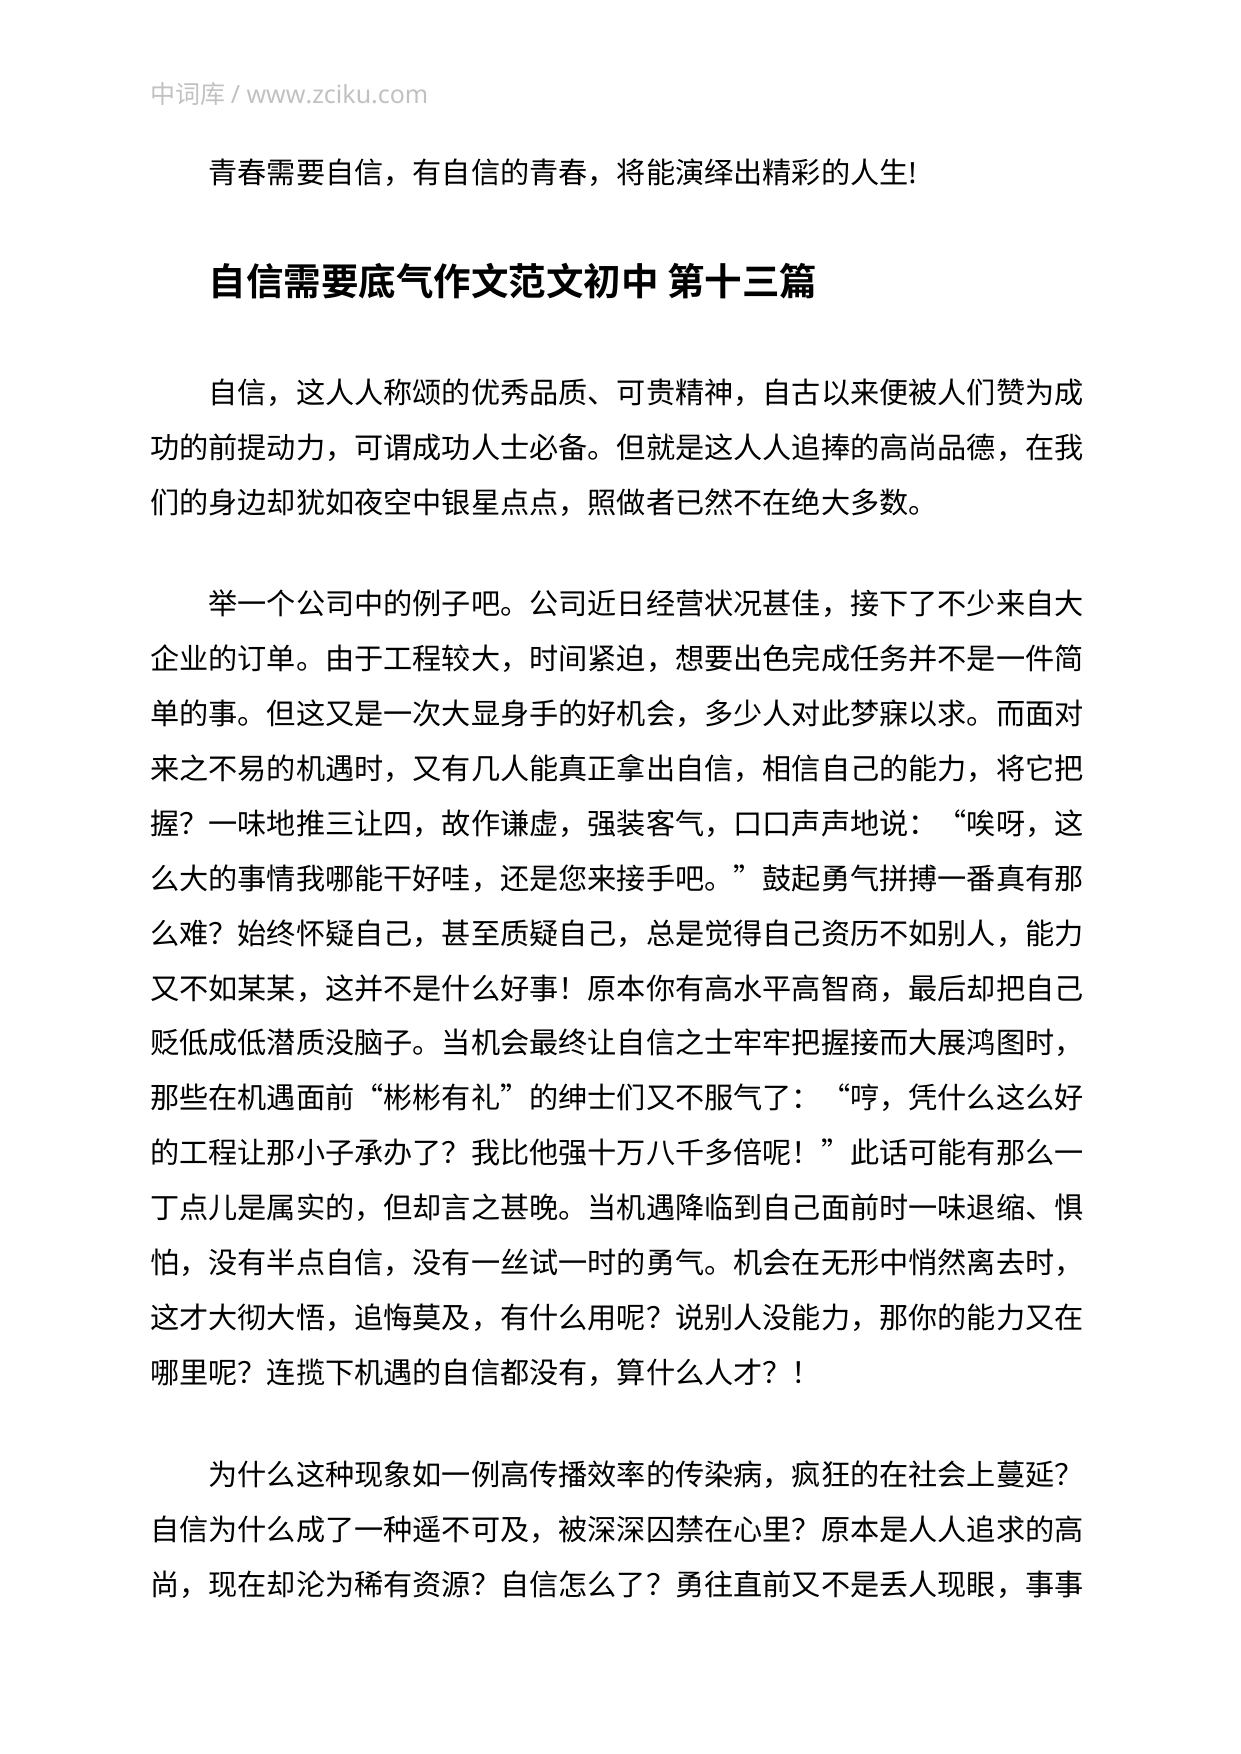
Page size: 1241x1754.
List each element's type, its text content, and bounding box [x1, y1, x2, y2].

text 自信需要底气作文范文初中 第十三篇 [150, 252, 1090, 306]
text 青春需要自信，有自信的青春，将能演绎出精彩的人生! [150, 150, 1090, 192]
text 举一个公司中的例子吧。公司近日经营状况甚佳，接下了不少来自大企业的订单。由于工程较大，时间紧迫，想要出色完成任务并不是一件简单的事。但这又是一次大显身手的好机会，多少人对此梦寐以求。而面对来之不易的机遇时，又有几人能真正拿出自信，相信自己的能力，将它把握？一味地推三让四，故作谦虚，强装客气，口口声声地说：“唉呀，这么大的事情我哪能干好哇，还是您来接手吧。”鼓起勇气拼搏一番真有那么难？始终怀疑自己，甚至质疑自己，总是觉得自己资历不如别人，能力又不如某某，这并不是什么好事！原本你有高水平高智商，最后却把自己贬低成低潜质没脑子。当机会最终让自信之士牢牢把握接而大展鸿图时，那些在机遇面前“彬彬有礼”的绅士们又不服气了：“哼，凭什么这么好的工程让那小子承办了？我比他强十万八千多倍呢！”此话可能有那么一丁点儿是属实的，但却言之甚晚。当机遇降临到自己面前时一味退缩、惧怕，没有半点自信，没有一丝试一时的勇气。机会在无形中悄然离去时，这才大彻大悟，追悔莫及，有什么用呢？说别人没能力，那你的能力又在哪里呢？连揽下机遇的自信都没有，算什么人才？！ [150, 581, 1090, 1392]
text 自信，这人人称颂的优秀品质、可贵精神，自古以来便被人们赞为成功的前提动力，可谓成功人士必备。但就是这人人追捧的高尚品德，在我们的身边却犹如夜空中银星点点，照做者已然不在绝大多数。 [150, 369, 1090, 521]
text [150, 1451, 1090, 1603]
